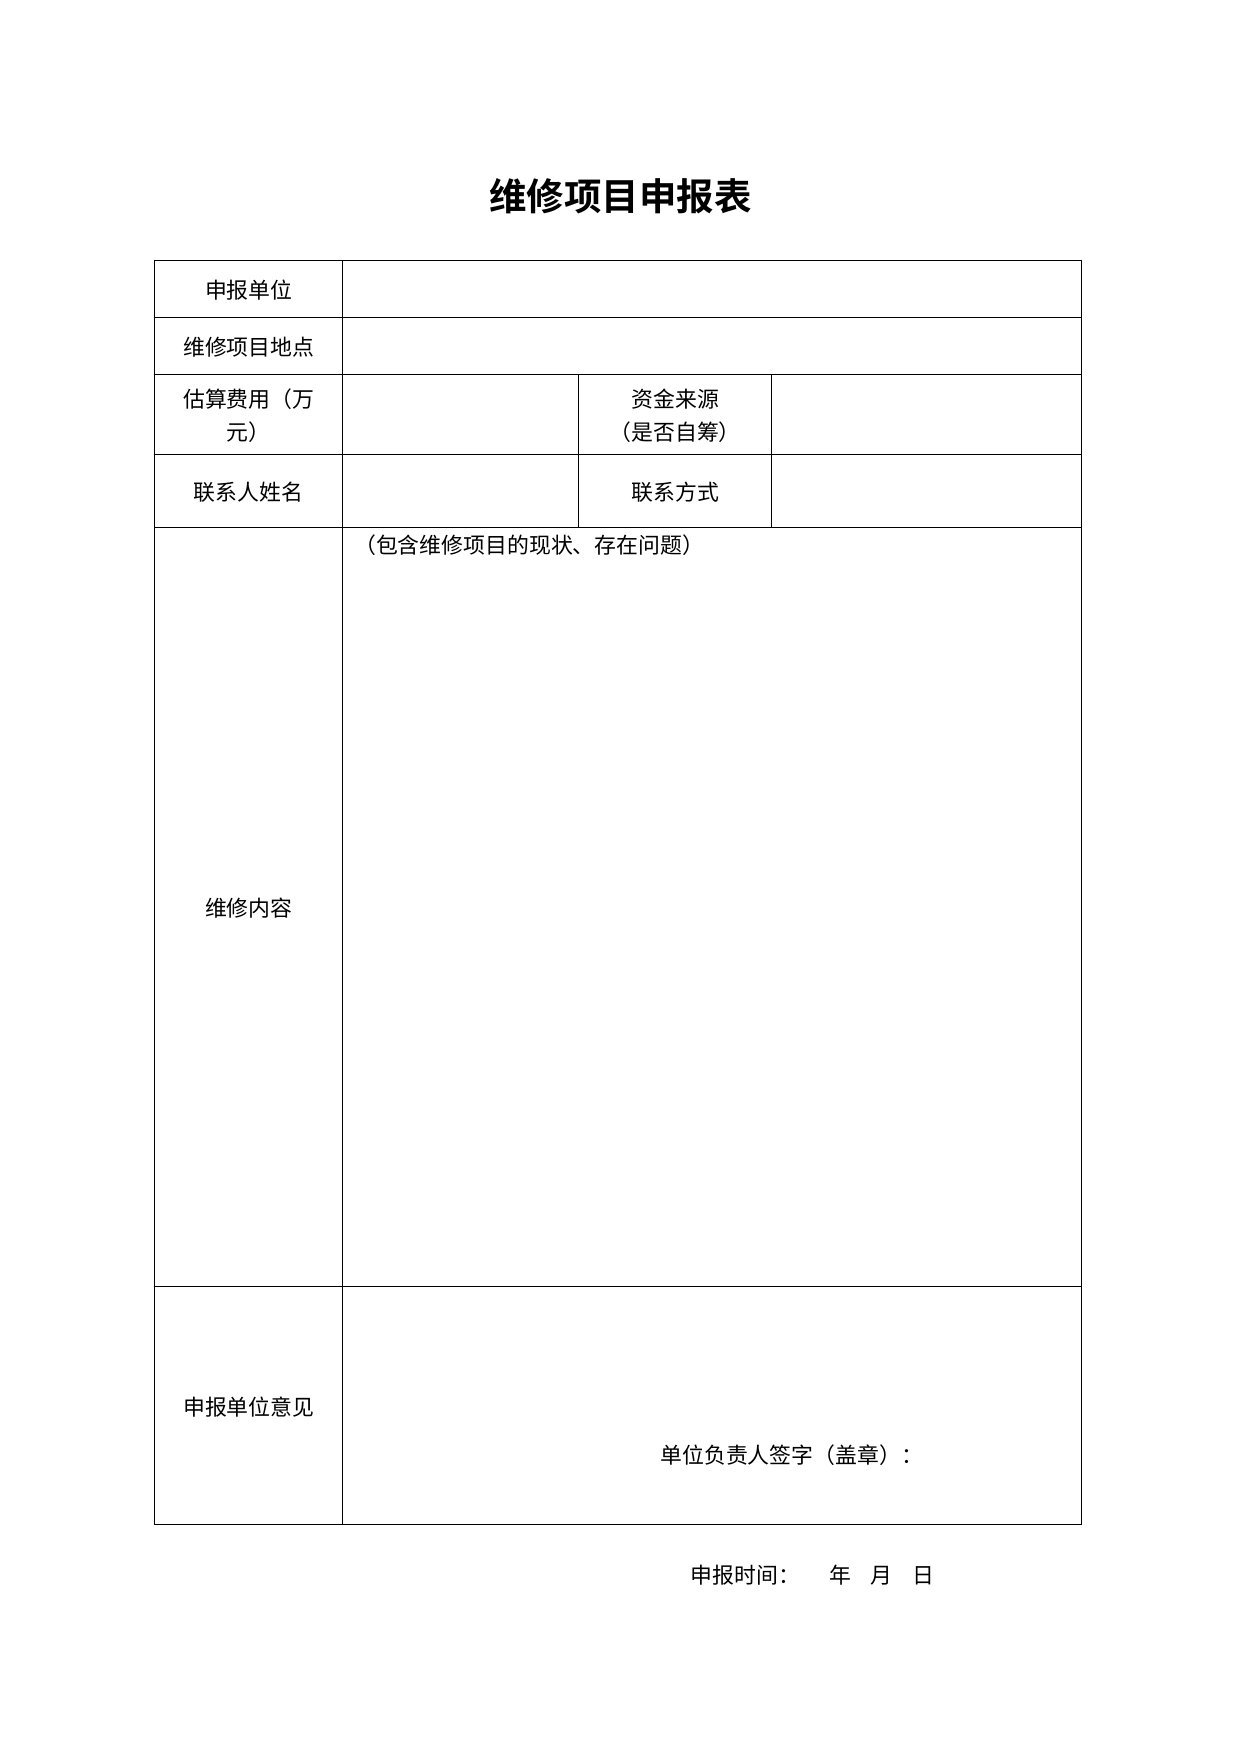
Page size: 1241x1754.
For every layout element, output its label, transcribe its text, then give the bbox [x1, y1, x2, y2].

table_cell 联系人姓名 [155, 455, 342, 527]
table_cell [343, 375, 578, 454]
table_cell 申报单位意见 [155, 1287, 342, 1524]
table_cell 单位负责人签字（盖章）： [343, 1287, 1081, 1524]
table_header 申报单位 [155, 261, 342, 317]
table_cell （包含维修项目的现状、存在问题） [343, 528, 1081, 1286]
table_cell 联系方式 [579, 455, 771, 527]
table_cell 资金来源 （是否自筹） [579, 375, 771, 454]
table_cell [343, 455, 578, 527]
table_header [343, 261, 1081, 317]
table_cell [343, 318, 1081, 374]
table_cell [772, 375, 1081, 454]
table_cell [772, 455, 1081, 527]
text 申报时间： 年 月 日 [679, 1558, 1075, 1590]
text 维修项目申报表 [165, 162, 1075, 227]
table_cell 维修项目地点 [155, 318, 342, 374]
table_cell 维修内容 [155, 528, 342, 1286]
table_cell 估算费用（万元） [155, 375, 342, 454]
